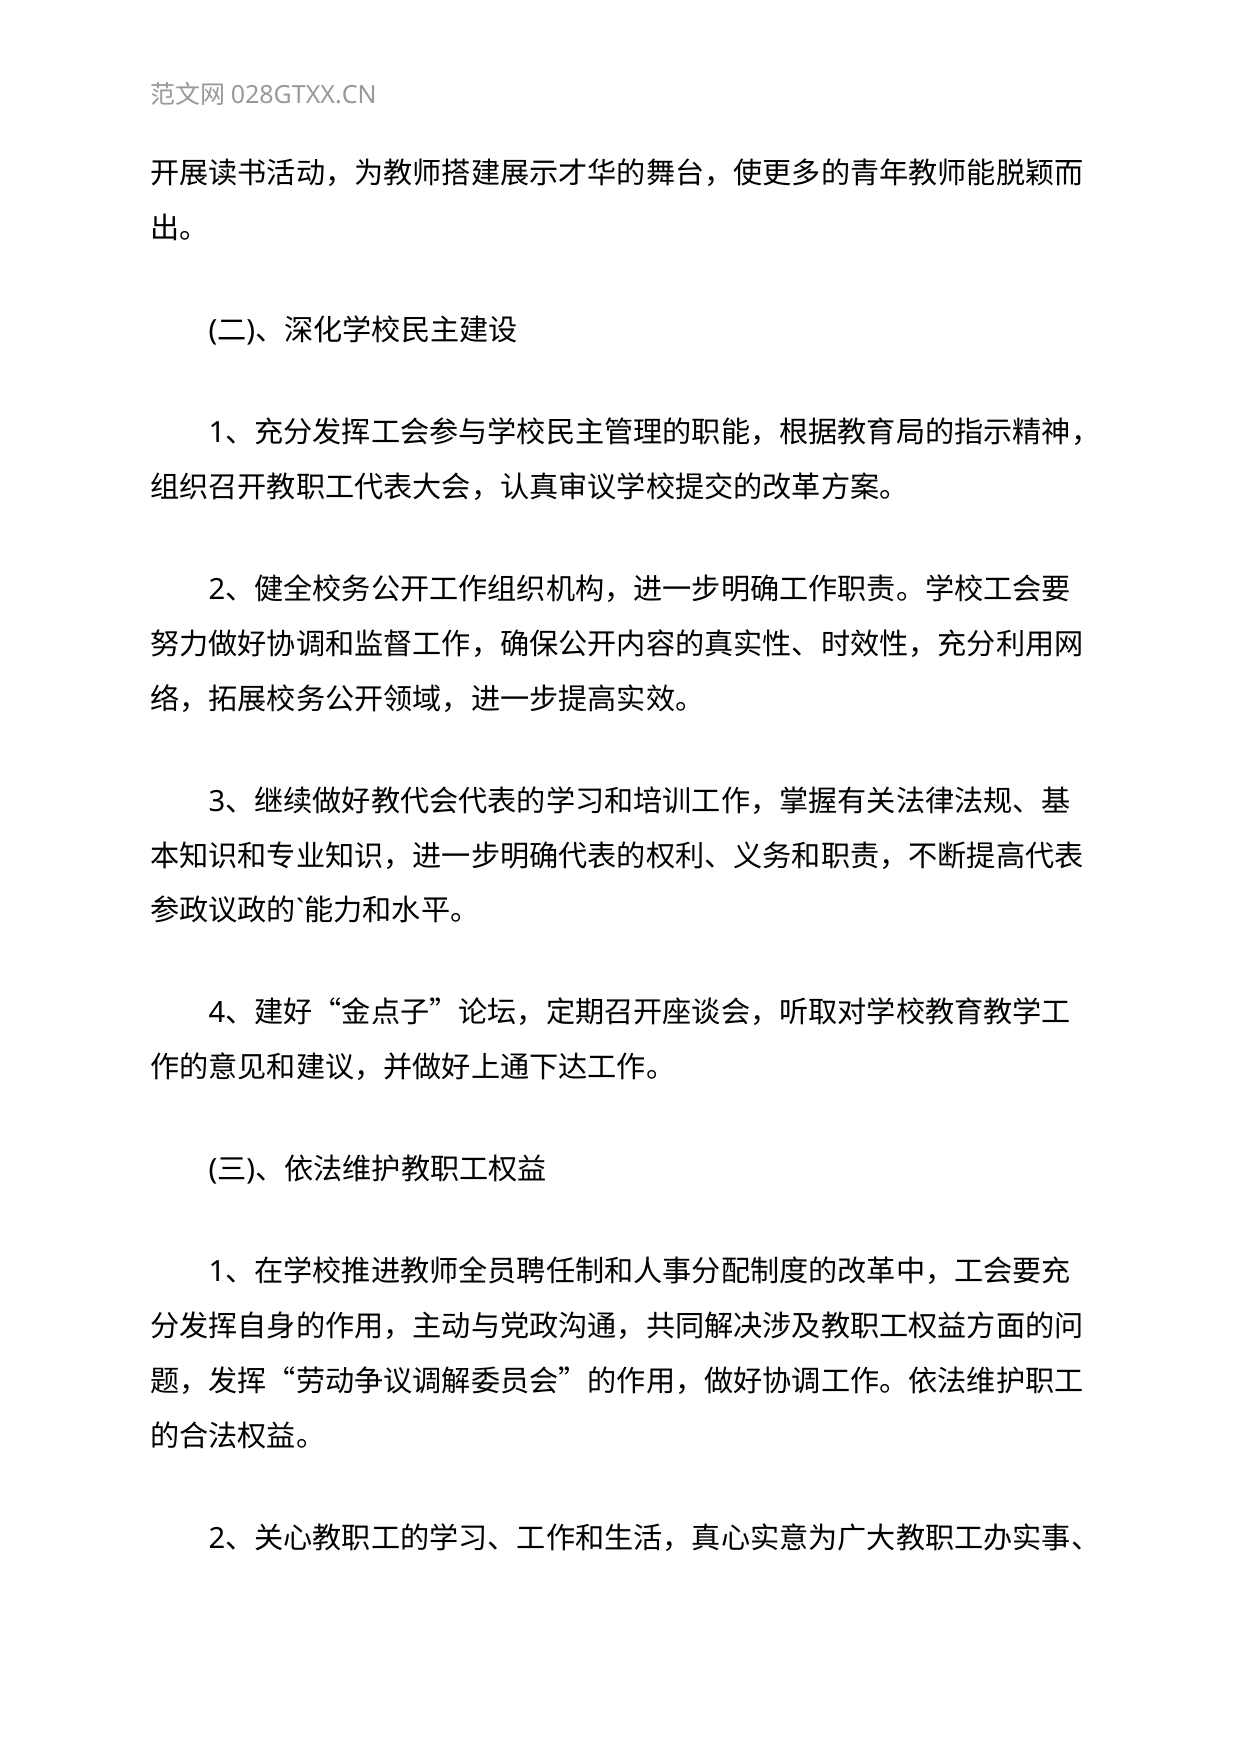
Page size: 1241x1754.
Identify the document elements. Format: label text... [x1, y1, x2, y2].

text (二)、深化学校民主建设 [150, 307, 1090, 349]
text 2、健全校务公开工作组织机构，进一步明确工作职责。学校工会要努力做好协调和监督工作，确保公开内容的真实性、时效性，充分利用网络，拓展校务公开领域，进一步提高实效。 [150, 565, 1090, 718]
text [150, 1514, 1090, 1557]
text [150, 150, 1090, 247]
text 4、建好“金点子”论坛，定期召开座谈会，听取对学校教育教学工作的意见和建议，并做好上通下达工作。 [150, 989, 1090, 1086]
text (三)、依法维护教职工权益 [150, 1146, 1090, 1188]
text 3、继续做好教代会代表的学习和培训工作，掌握有关法律法规、基本知识和专业知识，进一步明确代表的权利、义务和职责，不断提高代表参政议政的`能力和水平。 [150, 777, 1090, 929]
text 1、充分发挥工会参与学校民主管理的职能，根据教育局的指示精神，组织召开教职工代表大会，认真审议学校提交的改革方案。 [150, 409, 1090, 506]
text 1、在学校推进教师全员聘任制和人事分配制度的改革中，工会要充分发挥自身的作用，主动与党政沟通，共同解决涉及教职工权益方面的问题，发挥“劳动争议调解委员会”的作用，做好协调工作。依法维护职工的合法权益。 [150, 1248, 1090, 1455]
